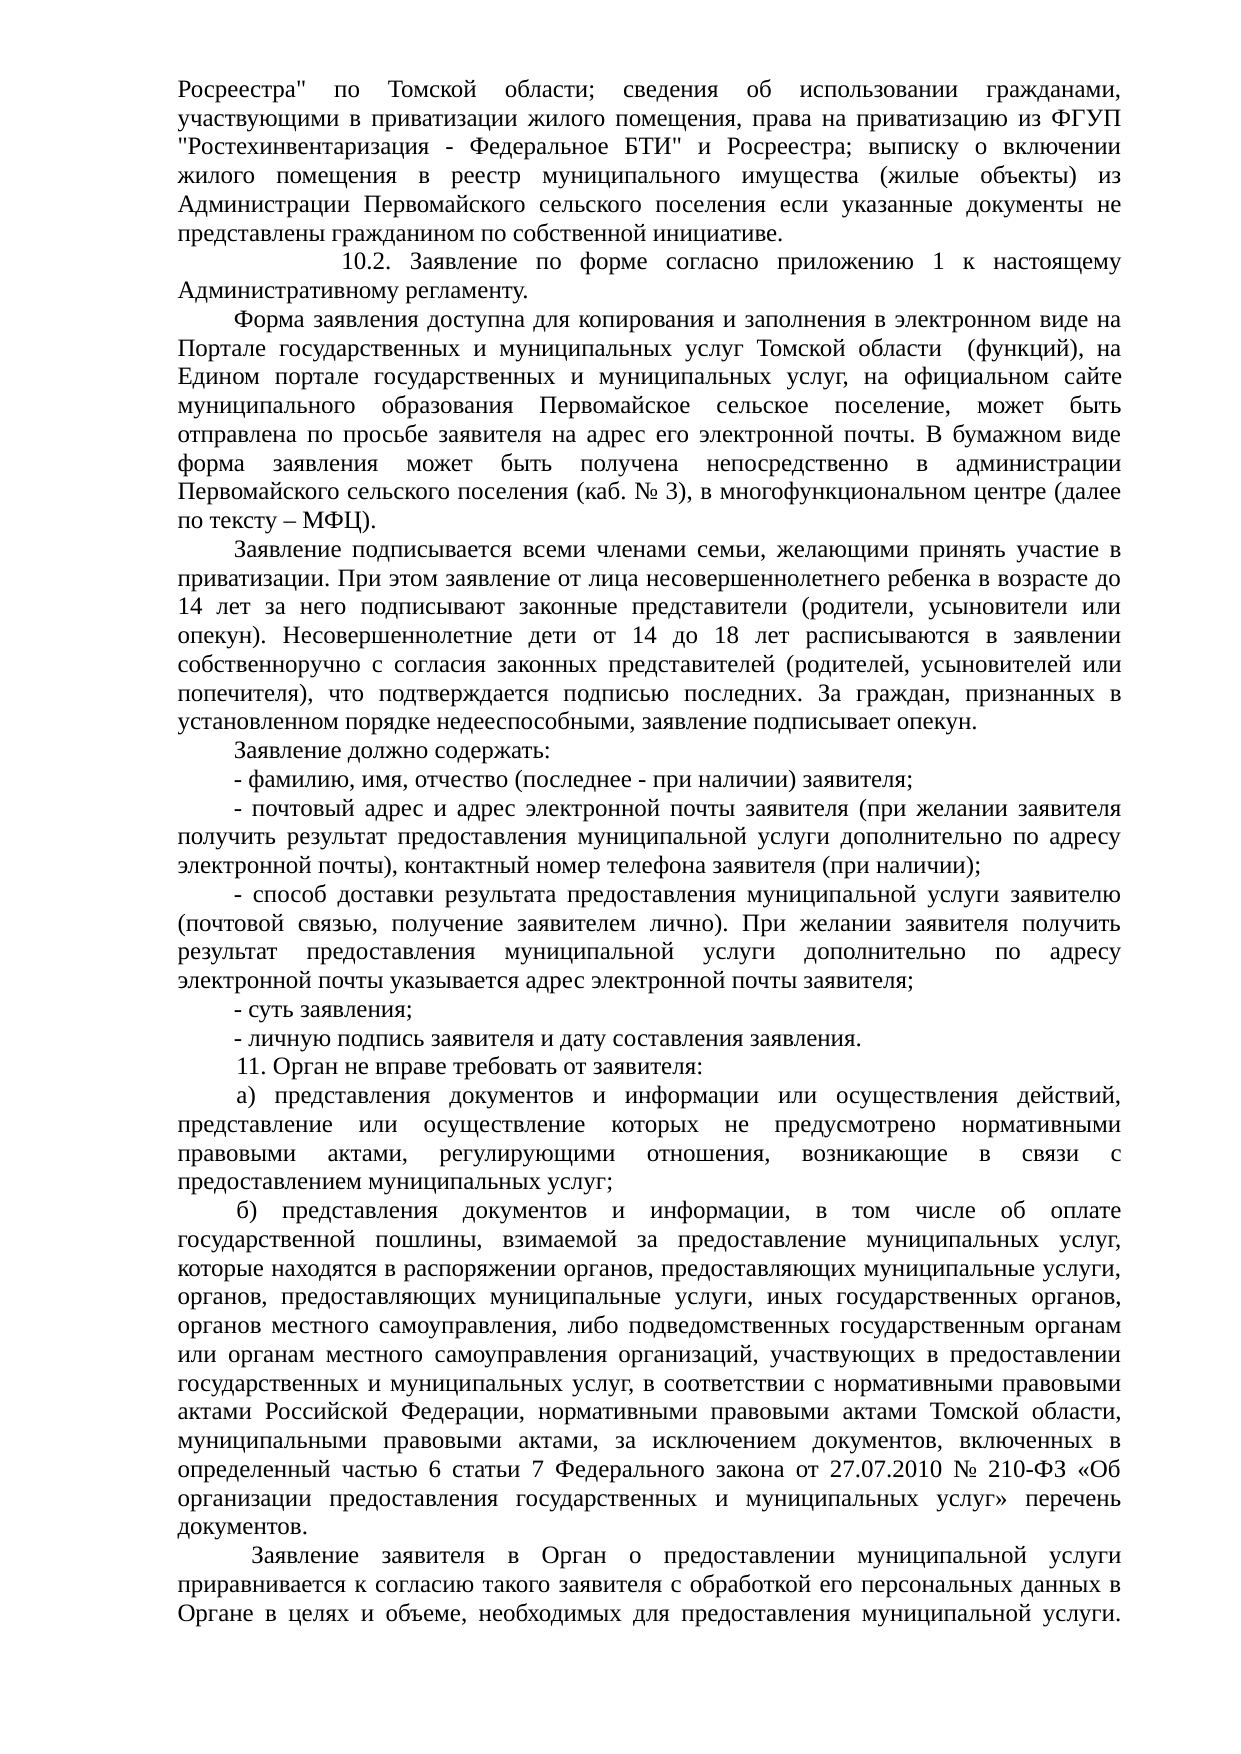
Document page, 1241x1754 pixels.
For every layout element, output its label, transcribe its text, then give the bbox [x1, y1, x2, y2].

list Форма заявления доступна для копирования и заполнения в электронном виде на Портале государственных и муниципальных услуг Томской области (функций), на Едином портале государственных и муниципальных услуг, на официальном сайте муниципального образования Первомайское сельское поселение, может быть отправлена по просьбе заявителя на адрес его электронной почты. В бумажном виде форма заявления может быть получена непосредственно в администрации Первомайского сельского поселения (каб. № 3), в многофункциональном центре (далее по тексту – МФЦ). [177, 304, 1122, 534]
list 10.2. Заявление по форме согласно приложению 1 к настоящему Административному регламенту. [177, 246, 1122, 304]
list - почтовый адрес и адрес электронной почты заявителя (при желании заявителя получить результат предоставления муниципальной услуги дополнительно по адресу электронной почты), контактный номер телефона заявителя (при наличии); [177, 793, 1122, 879]
list - личную подпись заявителя и дату составления заявления. [177, 1023, 1122, 1051]
list - фамилию, имя, отчество (последнее - при наличии) заявителя; [177, 764, 1122, 793]
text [177, 1540, 1122, 1626]
text б) представления документов и информации, в том числе об оплате государственной пошлины, взимаемой за предоставление муниципальных услуг, которые находятся в распоряжении органов, предоставляющих муниципальные услуги, органов, предоставляющих муниципальные услуги, иных государственных органов, органов местного самоуправления, либо подведомственных государственным органам или органам местного самоуправления организаций, участвующих в предоставлении государственных и муниципальных услуг, в соответствии с нормативными правовыми актами Российской Федерации, нормативными правовыми актами Томской области, муниципальными правовыми актами, за исключением документов, включенных в определенный частью 6 статьи 7 Федерального закона от 27.07.2010 № 210-ФЗ «Об организации предоставления государственных и муниципальных услуг» перечень документов. [177, 1195, 1122, 1540]
text Заявление должно содержать: [177, 735, 1122, 764]
list Заявление подписывается всеми членами семьи, желающими принять участие в приватизации. При этом заявление от лица несовершеннолетнего ребенка в возрасте до 14 лет за него подписывают законные представители (родители, усыновители или опекун). Несовершеннолетние дети от 14 до 18 лет расписываются в заявлении собственноручно с согласия законных представителей (родителей, усыновителей или попечителя), что подтверждается подписью последних. За граждан, признанных в установленном порядке недееспособными, заявление подписывает опекун. [177, 534, 1122, 735]
list 11. Орган не вправе требовать от заявителя: [179, 1051, 1122, 1080]
text а) представления документов и информации или осуществления действий, представление или осуществление которых не предусмотрено нормативными правовыми актами, регулирующими отношения, возникающие в связи с предоставлением муниципальных услуг; [177, 1080, 1122, 1195]
list - способ доставки результата предоставления муниципальной услуги заявителю (почтовой связью, получение заявителем лично). При желании заявителя получить результат предоставления муниципальной услуги дополнительно по адресу электронной почты указывается адрес электронной почты заявителя; [177, 879, 1122, 994]
list - суть заявления; [177, 994, 1122, 1023]
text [177, 74, 1122, 246]
